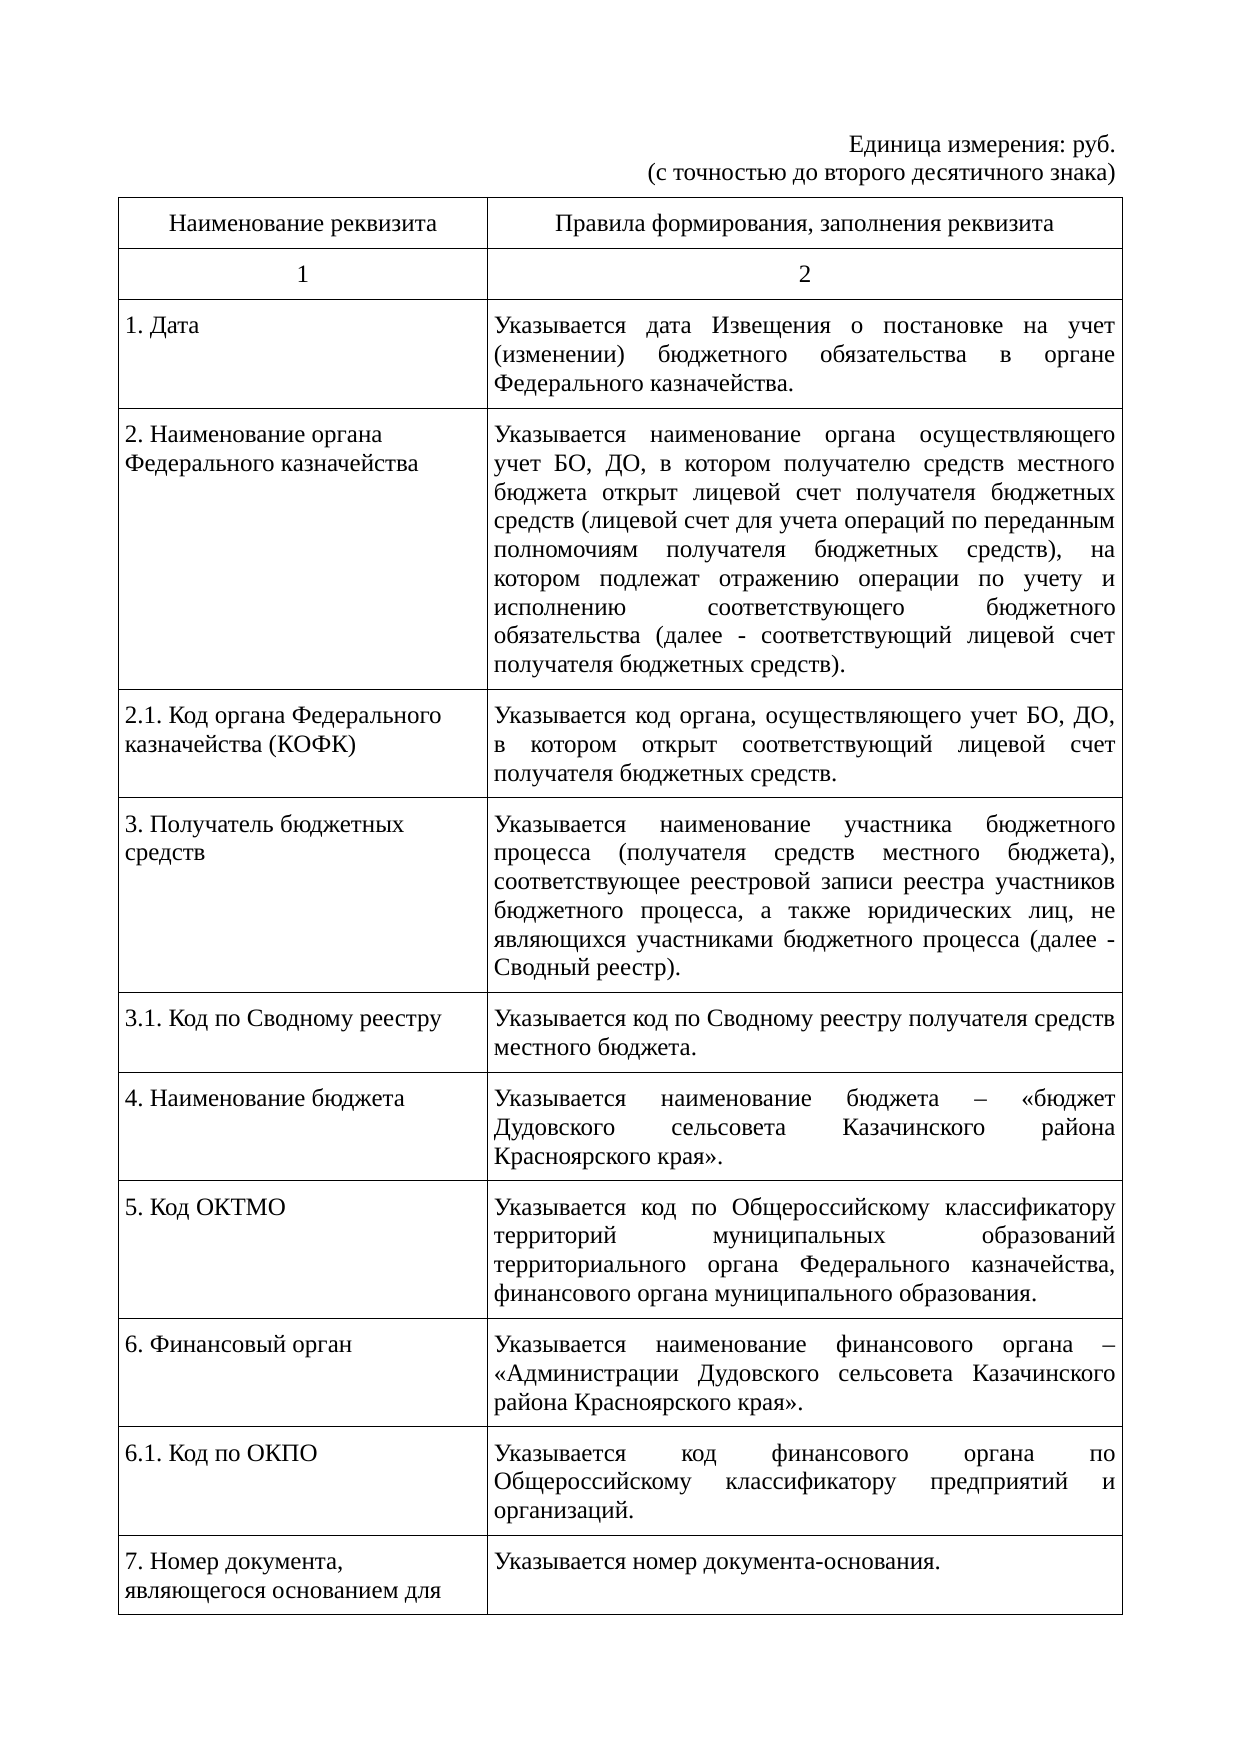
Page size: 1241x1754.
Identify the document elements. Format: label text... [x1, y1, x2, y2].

table_cell Указывается код финансового органа по Общероссийскому классификатору предприятий и организаций. [488, 1427, 1122, 1534]
table_cell 5. Код ОКТМО [119, 1181, 487, 1317]
table_header Единица измерения: руб. (с точностью до второго десятичного знака) [118, 118, 1122, 197]
table_cell Правила формирования, заполнения реквизита [488, 198, 1122, 248]
table_cell 2. Наименование органа Федерального казначейства [119, 409, 487, 688]
table_cell Указывается наименование финансового органа – «Администрации Дудовского сельсовета Казачинского района Красноярского края». [488, 1319, 1122, 1426]
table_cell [119, 1536, 487, 1614]
table_cell 1. Дата [119, 300, 487, 407]
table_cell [488, 1536, 1122, 1614]
table_cell 6.1. Код по ОКПО [119, 1427, 487, 1534]
table_cell Указывается наименование участника бюджетного процесса (получателя средств местного бюджета), соответствующее реестровой записи реестра участников бюджетного процесса, а также юридических лиц, не являющихся участниками бюджетного процесса (далее - Сводный реестр). [488, 798, 1122, 992]
table_cell Наименование реквизита [119, 198, 487, 248]
table_cell Указывается наименование бюджета – «бюджет Дудовского сельсовета Казачинского района Красноярского края». [488, 1073, 1122, 1180]
table_cell Указывается дата Извещения о постановке на учет (изменении) бюджетного обязательства в органе Федерального казначейства. [488, 300, 1122, 407]
table_cell Указывается код органа, осуществляющего учет БО, ДО, в котором открыт соответствующий лицевой счет получателя бюджетных средств. [488, 690, 1122, 797]
table_cell Указывается наименование органа осуществляющего учет БО, ДО, в котором получателю средств местного бюджета открыт лицевой счет получателя бюджетных средств (лицевой счет для учета операций по переданным полномочиям получателя бюджетных средств), на котором подлежат отражению операции по учету и исполнению соответствующего бюджетного обязательства (далее - соответствующий лицевой счет получателя бюджетных средств). [488, 409, 1122, 688]
table_cell Указывается код по Сводному реестру получателя средств местного бюджета. [488, 993, 1122, 1072]
table_cell 2.1. Код органа Федерального казначейства (КОФК) [119, 690, 487, 797]
table_cell 3. Получатель бюджетных средств [119, 798, 487, 992]
table_cell Указывается код по Общероссийскому классификатору территорий муниципальных образований территориального органа Федерального казначейства, финансового органа муниципального образования. [488, 1181, 1122, 1317]
table_cell 6. Финансовый орган [119, 1319, 487, 1426]
table_cell 4. Наименование бюджета [119, 1073, 487, 1180]
table_cell 1 [119, 249, 487, 299]
table_cell 3.1. Код по Сводному реестру [119, 993, 487, 1072]
table_cell 2 [488, 249, 1122, 299]
